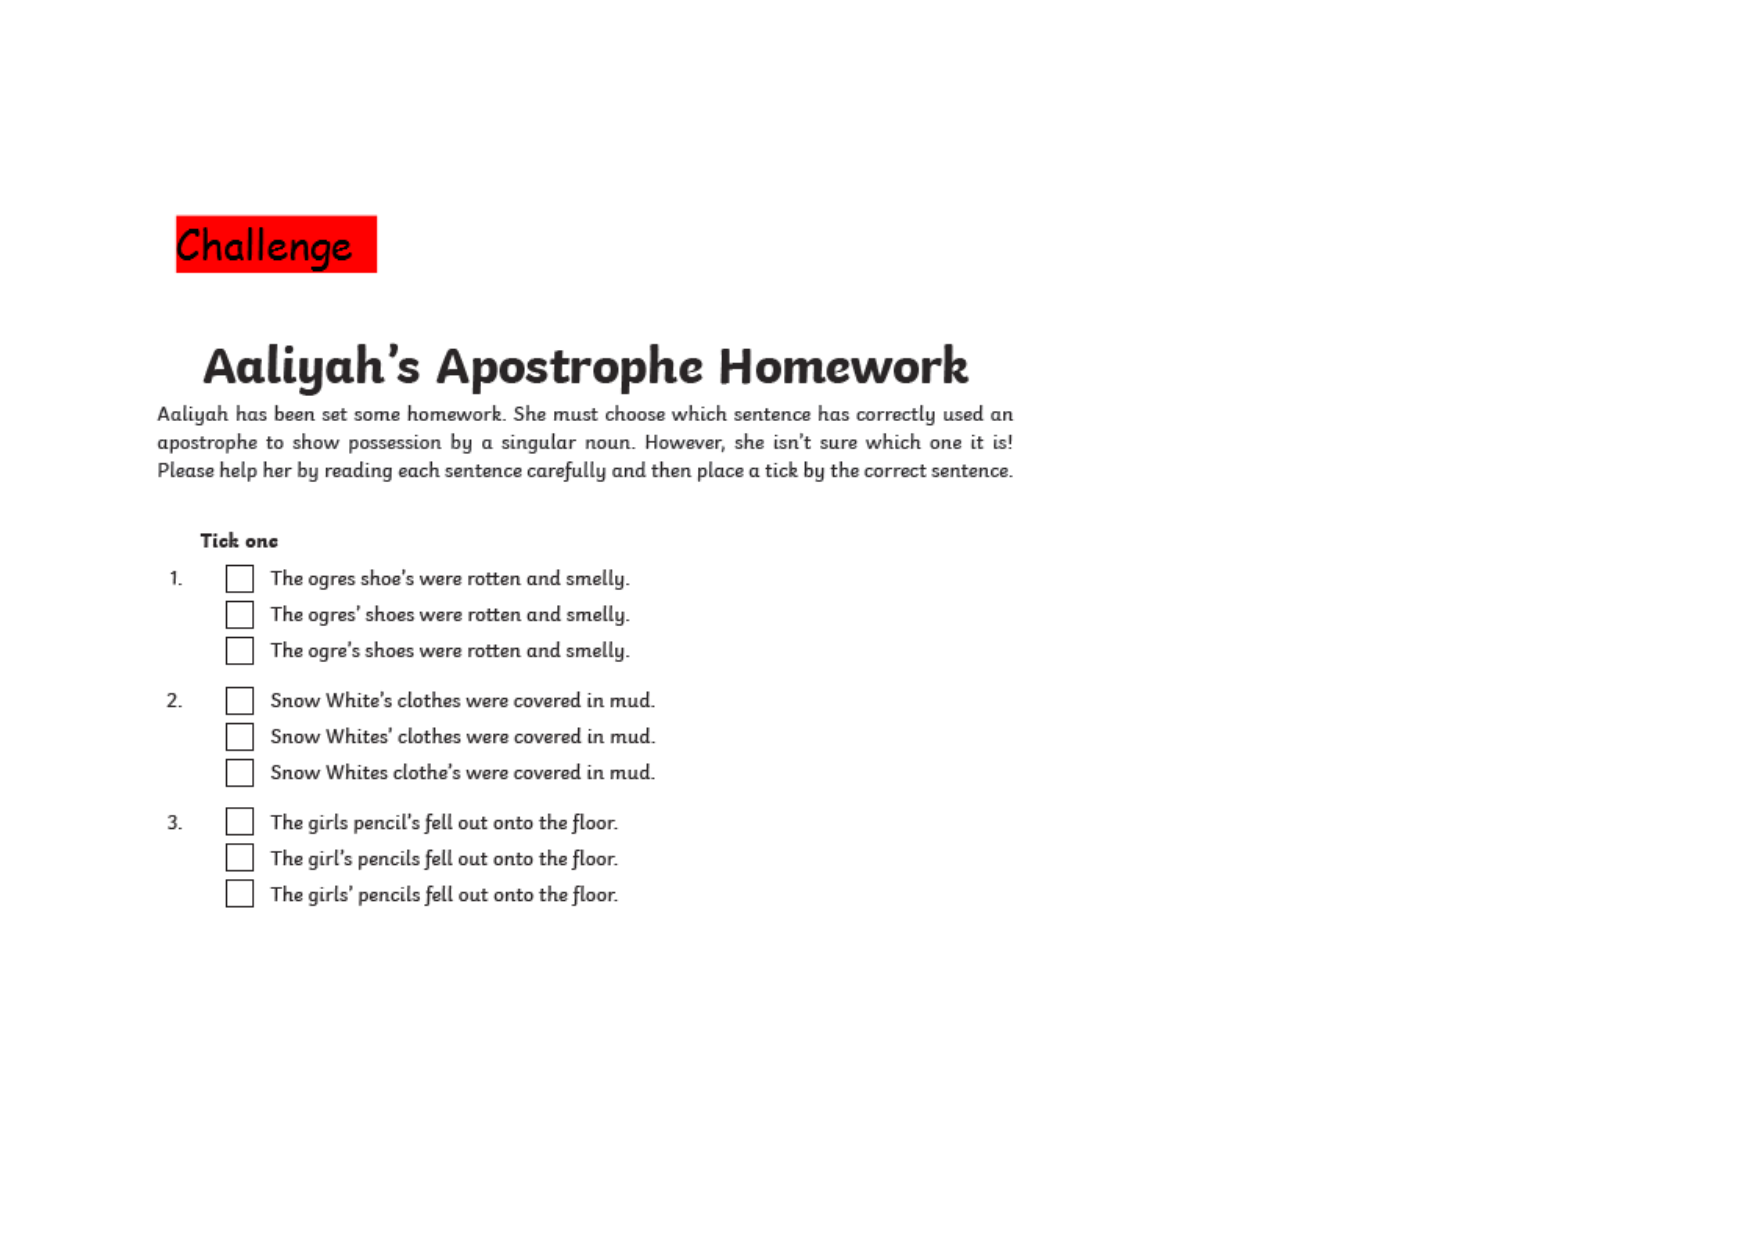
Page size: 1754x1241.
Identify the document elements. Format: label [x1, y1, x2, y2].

picture [150, 196, 429, 300]
picture [129, 314, 1049, 925]
